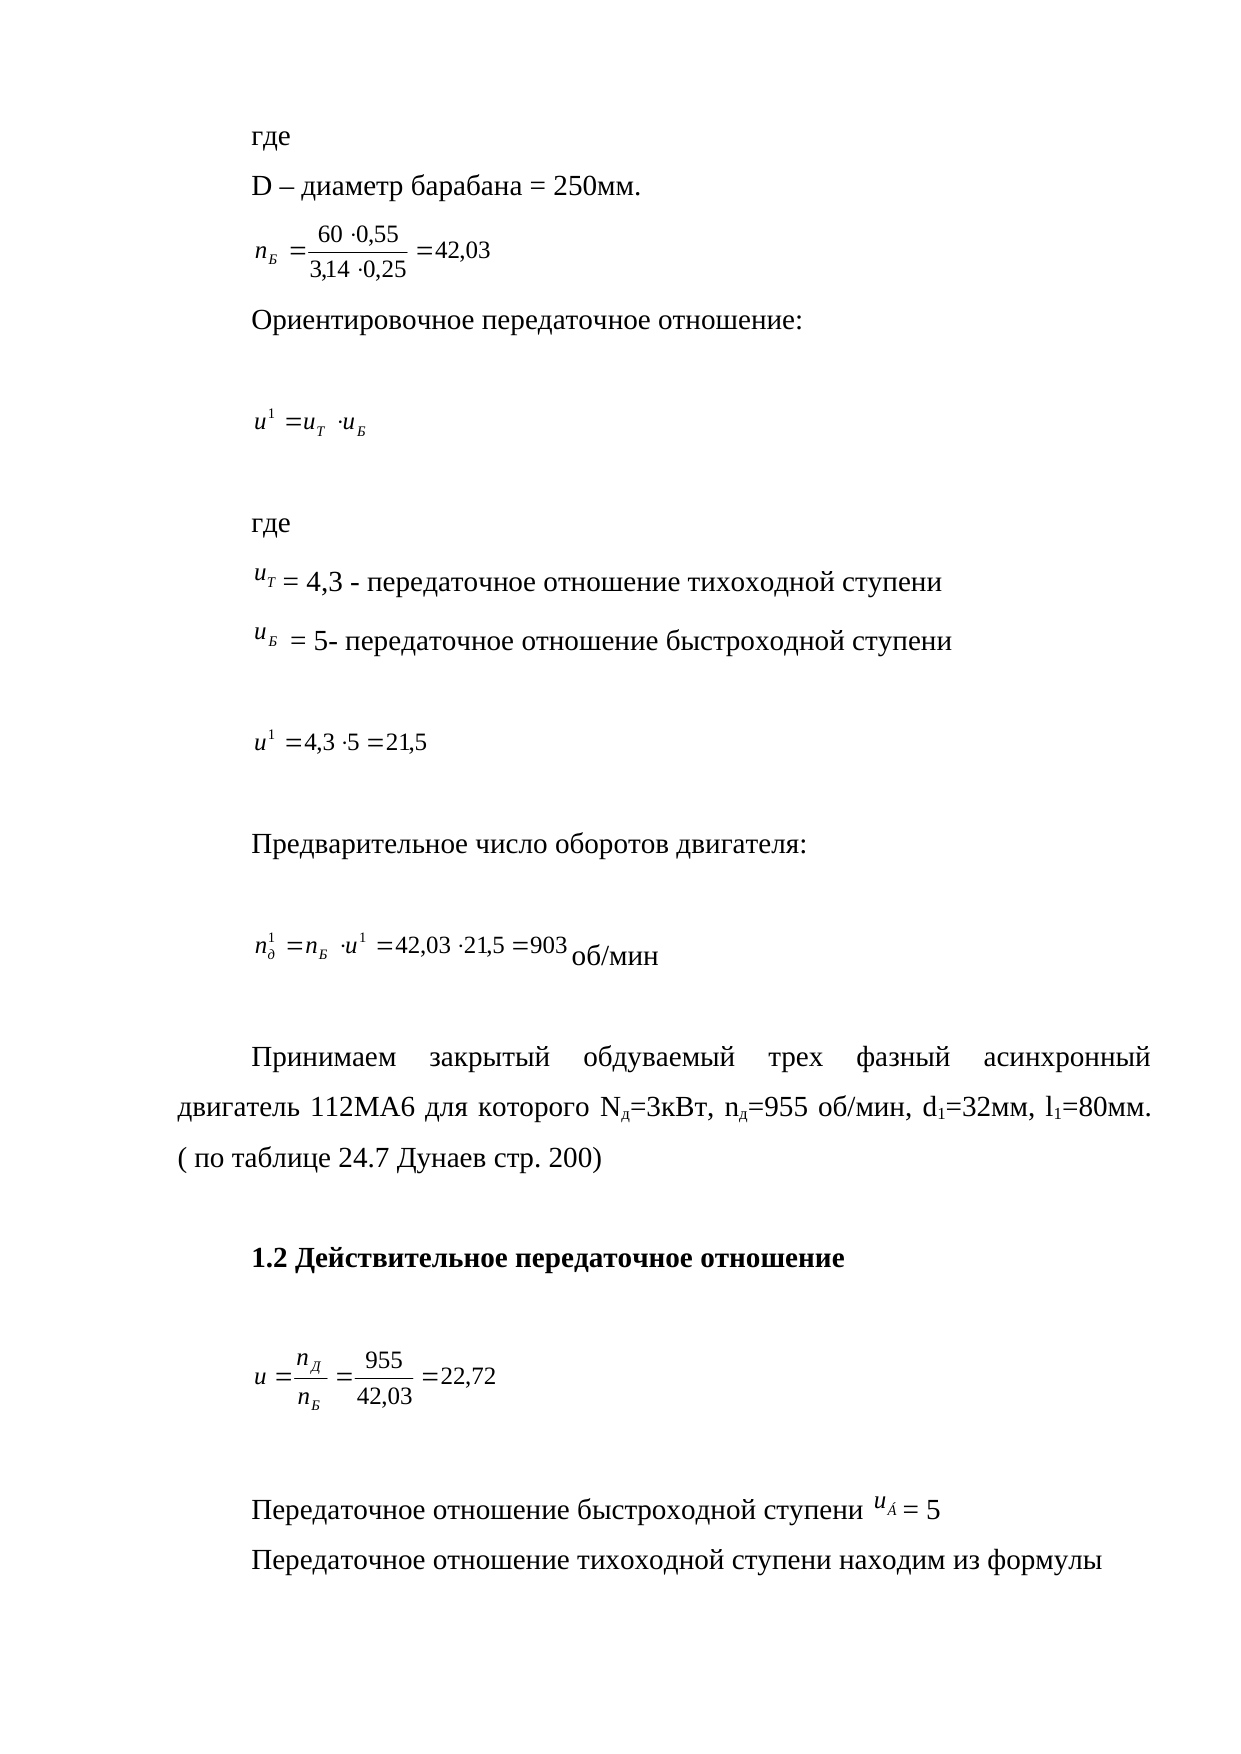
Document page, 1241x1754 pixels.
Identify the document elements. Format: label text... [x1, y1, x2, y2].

text где [177, 505, 1152, 538]
text где [177, 118, 1152, 152]
text = 4,3 - передаточное отношение тихоходной ступени [177, 555, 1152, 597]
text Передаточное отношение быстроходной ступени = 5 [177, 1483, 1152, 1525]
text Передаточное отношение тихоходной ступени находим из формулы [177, 1542, 1152, 1576]
text об/мин [177, 927, 1152, 972]
text D – диаметр барабана = 250мм. [177, 168, 1152, 202]
text Предварительное число оборотов двигателя: [177, 826, 1152, 859]
text = 5- передаточное отношение быстроходной ступени [177, 614, 1152, 657]
text Принимаем закрытый обдуваемый трех фазный асинхронный двигатель 112МА6 для которого Nд=3кВт, nд=955 об/мин, d1=32мм, l1=80мм.( по таблице 24.7 Дунаев стр. 200) [177, 1039, 1152, 1173]
text 1.2 Действительное передаточное отношение [177, 1240, 1152, 1274]
text Ориентировочное передаточное отношение: [177, 302, 1152, 336]
